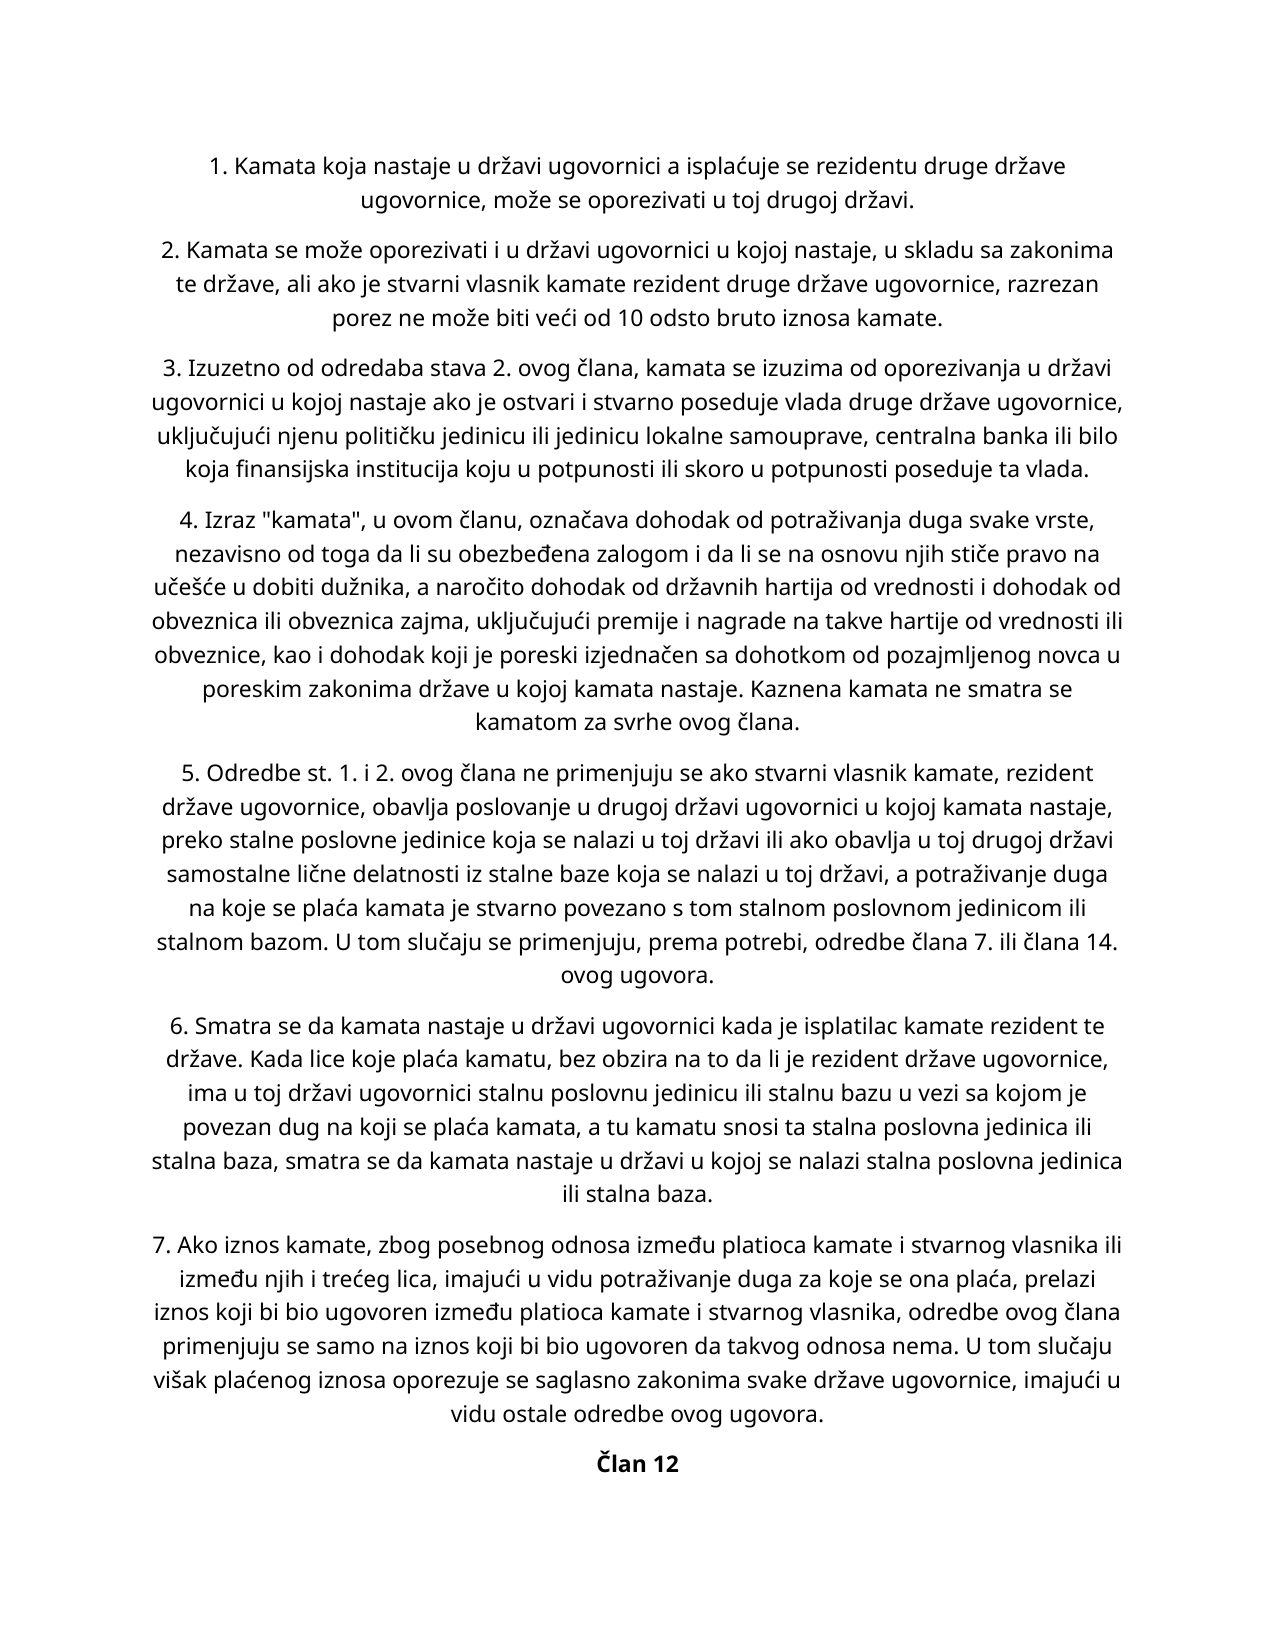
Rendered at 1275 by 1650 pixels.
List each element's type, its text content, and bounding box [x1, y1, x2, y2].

text 5. Odredbe st. 1. i 2. ovog člana ne primenjuju se ako stvarni vlasnik kamate, rezident države ugovornice, obavlja poslovanje u drugoj državi ugovornici u kojoj kamata nastaje, preko stalne poslovne jedinice koja se nalazi u toj državi ili ako obavlja u toj drugoj državi samostalne lične delatnosti iz stalne baze koja se nalazi u toj državi, a potraživanje duga na koje se plaća kamata je stvarno povezano s tom stalnom poslovnom jedinicom ili stalnom bazom. U tom slučaju se primenjuju, prema potrebi, odredbe člana 7. ili člana 14. ovog ugovora. [150, 757, 1125, 990]
text 7. Ako iznos kamate, zbog posebnog odnosa između platioca kamate i stvarnog vlasnika ili između njih i trećeg lica, imajući u vidu potraživanje duga za koje se ona plaća, prelazi iznos koji bi bio ugovoren između platioca kamate i stvarnog vlasnika, odredbe ovog člana primenjuju se samo na iznos koji bi bio ugovoren da takvog odnosa nema. U tom slučaju višak plaćenog iznosa oporezuje se saglasno zakonima svake države ugovornice, imajući u vidu ostale odredbe ovog ugovora. [150, 1229, 1125, 1429]
text 2. Kamata se može oporezivati i u državi ugovornici u kojoj nastaje, u skladu sa zakonima te države, ali ako je stvarni vlasnik kamate rezident druge države ugovornice, razrezan porez ne može biti veći od 10 odsto bruto iznosa kamate. [150, 234, 1125, 333]
text 4. Izraz "kamata", u ovom članu, označava dohodak od potraživanja duga svake vrste, nezavisno od toga da li su obezbeđena zalogom i da li se na osnovu njih stiče pravo na učešće u dobiti dužnika, a naročito dohodak od državnih hartija od vrednosti i dohodak od obveznica ili obveznica zajma, uključujući premije i nagrade na takve hartije od vrednosti ili obveznice, kao i dohodak koji je poreski izjednačen sa dohotkom od pozajmljenog novca u poreskim zakonima države u kojoj kamata nastaje. Kaznena kamata ne smatra se kamatom za svrhe ovog člana. [150, 504, 1125, 737]
text 6. Smatra se da kamata nastaje u državi ugovornici kada je isplatilac kamate rezident te države. Kada lice koje plaća kamatu, bez obzira na to da li je rezident države ugovornice, ima u toj državi ugovornici stalnu poslovnu jedinicu ili stalnu bazu u vezi sa kojom je povezan dug na koji se plaća kamata, a tu kamatu snosi ta stalna poslovna jedinica ili stalna baza, smatra se da kamata nastaje u državi u kojoj se nalazi stalna poslovna jedinica ili stalna baza. [150, 1009, 1125, 1209]
text Član 12 [150, 1448, 1125, 1479]
text 3. Izuzetno od odredaba stava 2. ovog člana, kamata se izuzima od oporezivanja u državi ugovornici u kojoj nastaje ako je ostvari i stvarno poseduje vlada druge države ugovornice, uključujući njenu političku jedinicu ili jedinicu lokalne samouprave, centralna banka ili bilo koja finansijska institucija koju u potpunosti ili skoro u potpunosti poseduje ta vlada. [150, 352, 1125, 484]
text 1. Kamata koja nastaje u državi ugovornici a isplaćuje se rezidentu druge države ugovornice, može se oporezivati u toj drugoj državi. [150, 150, 1125, 215]
